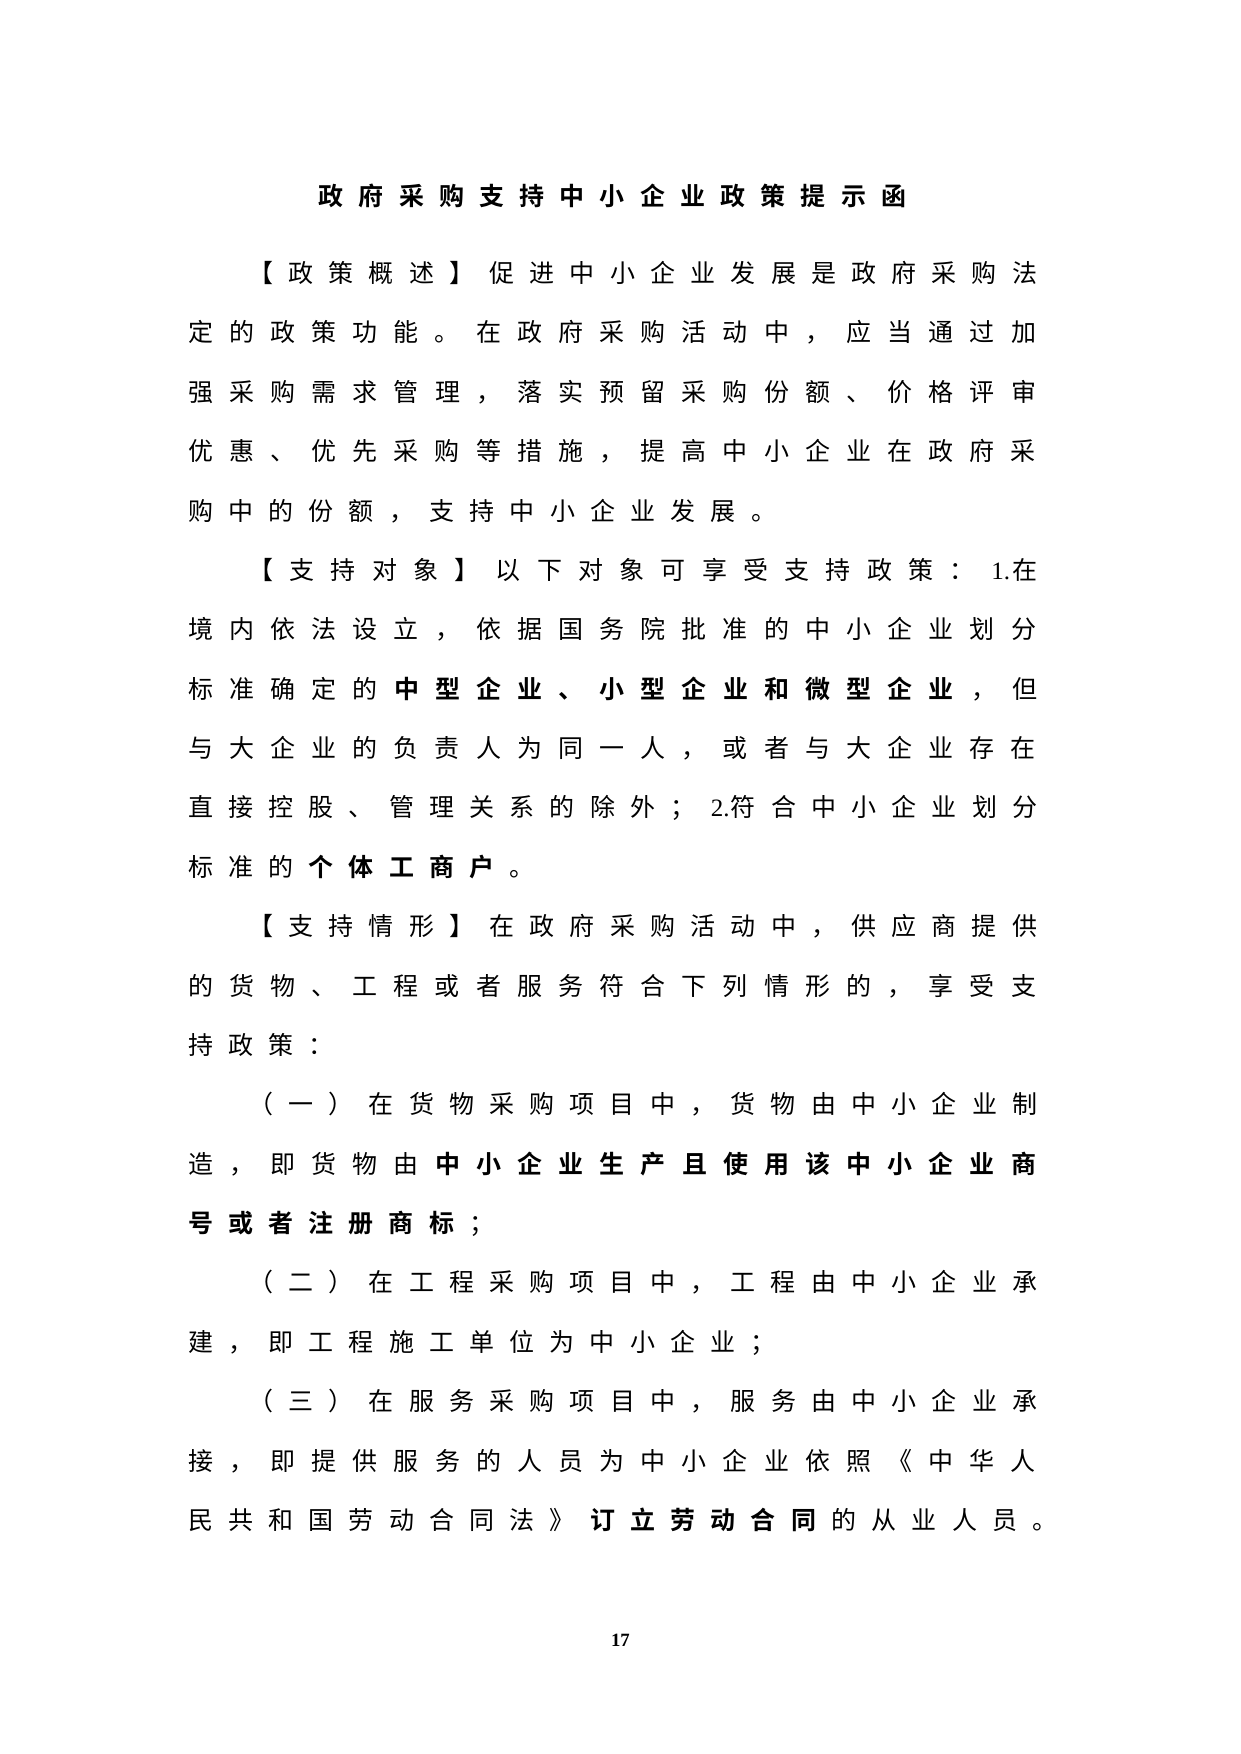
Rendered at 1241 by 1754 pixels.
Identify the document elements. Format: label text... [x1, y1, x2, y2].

text （二）在工程采购项目中，工程由中小企业承建，即工程施工单位为中小企业； [188, 1251, 1052, 1370]
text 【政策概述】促进中小企业发展是政府采购法定的政策功能。在政府采购活动中，应当通过加强采购需求管理，落实预留采购份额、价格评审优惠、优先采购等措施，提高中小企业在政府采购中的份额，支持中小企业发展。 [188, 242, 1052, 539]
text （一）在货物采购项目中，货物由中小企业制造，即货物由中小企业生产且使用该中小企业商号或者注册商标； [188, 1073, 1052, 1251]
text （三）在服务采购项目中，服务由中小企业承接，即提供服务的人员为中小企业依照《中华人民共和国劳动合同法》订立劳动合同的从业人员。 [188, 1370, 1052, 1548]
text 【支持情形】在政府采购活动中，供应商提供的货物、工程或者服务符合下列情形的，享受支持政策： [188, 895, 1052, 1073]
text 【支持对象】以下对象可享受支持政策：1.在境内依法设立，依据国务院批准的中小企业划分标准确定的中型企业、小型企业和微型企业，但与大企业的负责人为同一人，或者与大企业存在直接控股、管理关系的除外；2.符合中小企业划分标准的个体工商户。 [188, 539, 1052, 895]
text 政府采购支持中小企业政策提示函 [188, 164, 1052, 224]
